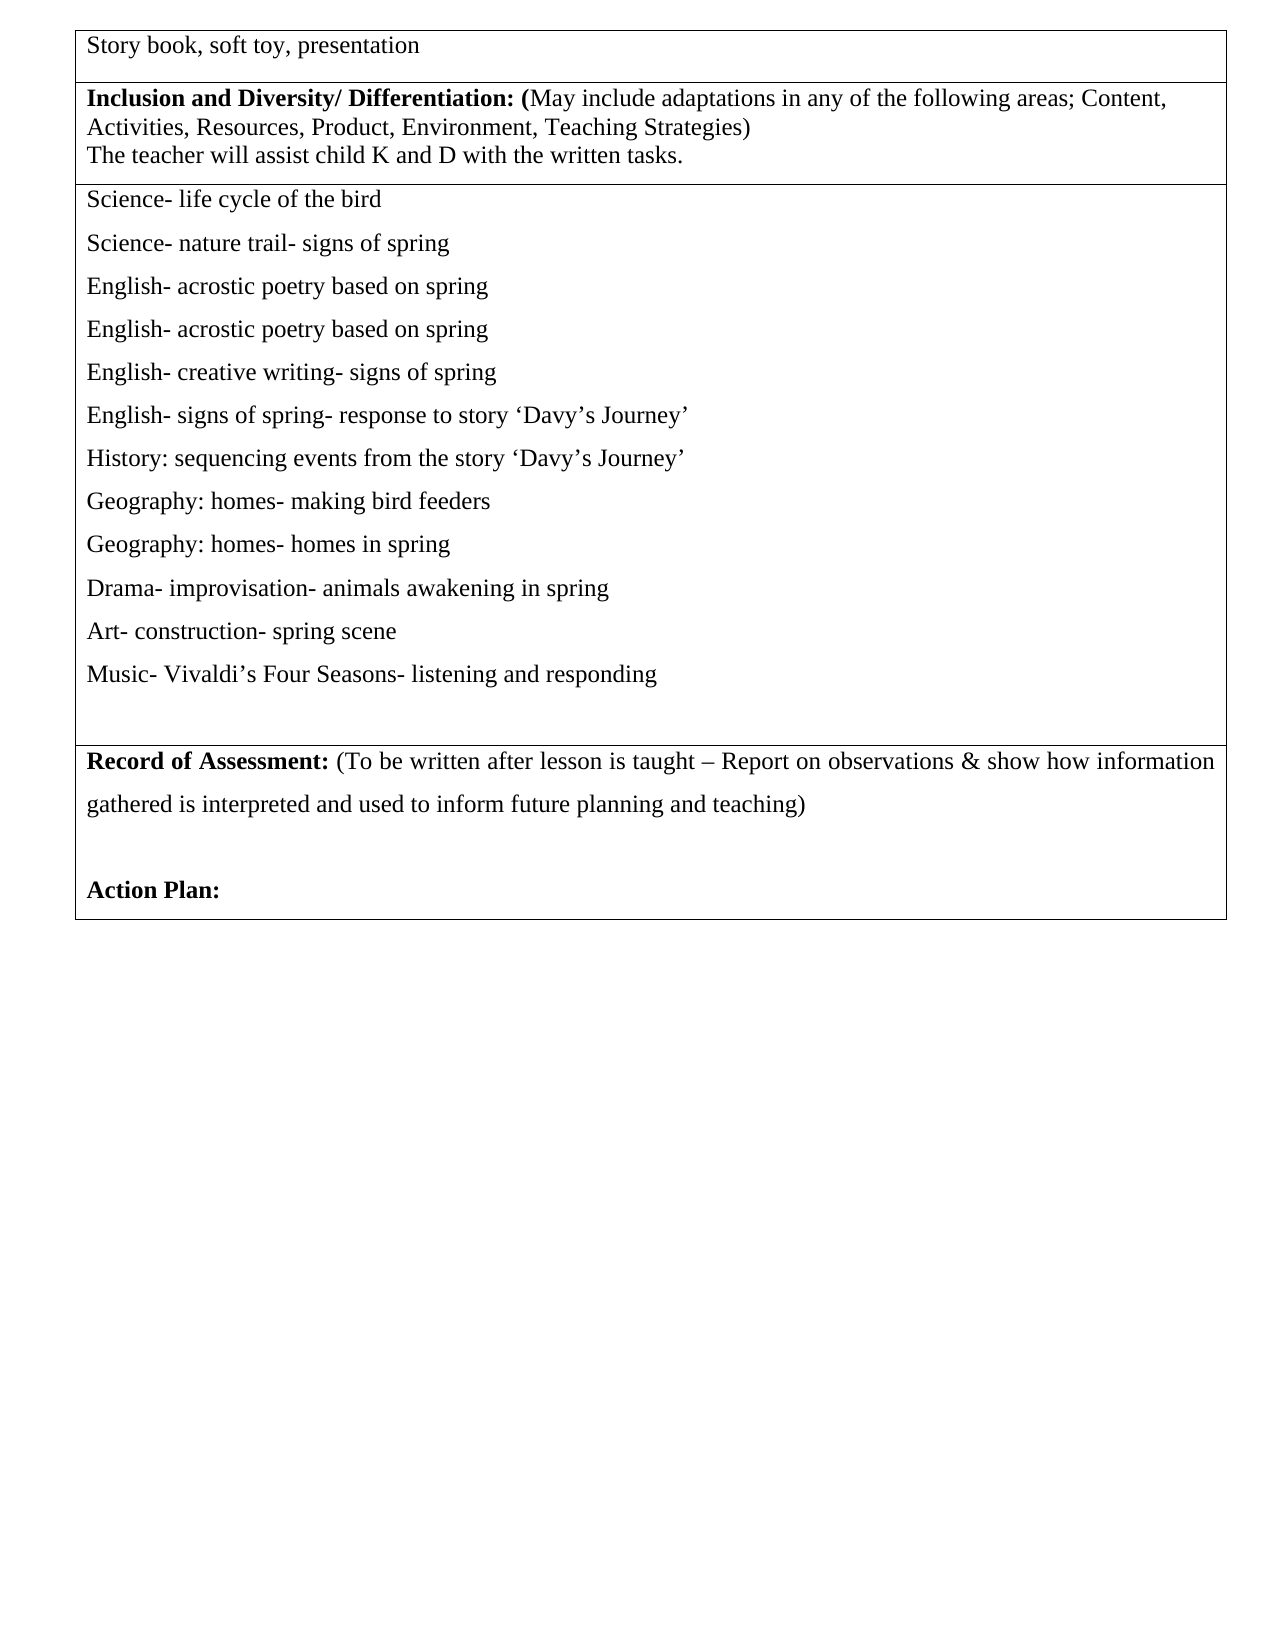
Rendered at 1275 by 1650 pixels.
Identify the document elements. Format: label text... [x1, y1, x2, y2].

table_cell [76, 31, 1226, 82]
table_cell Science- life cycle of the bird Science- nature trail- signs of spring English- acrostic poetry based on spring English- acrostic poetry based on spring English- creative writing- signs of spring English- signs of spring- response to story ‘Davy’s Journey’ History: sequencing events from the story ‘Davy’s Journey’ Geography: homes- making bird feeders Geography: homes- homes in spring Drama- improvisation- animals awakening in spring Art- construction- spring scene Music- Vivaldi’s Four Seasons- listening and responding [76, 185, 1226, 745]
table_cell Record of Assessment: (To be written after lesson is taught – Report on observations & show how information gathered is interpreted and used to inform future planning and teaching) Action Plan: [76, 746, 1226, 918]
table_cell Inclusion and Diversity/ Differentiation: (May include adaptations in any of the following areas; Content, Activities, Resources, Product, Environment, Teaching Strategies) The teacher will assist child K and D with the written tasks. [76, 83, 1226, 183]
